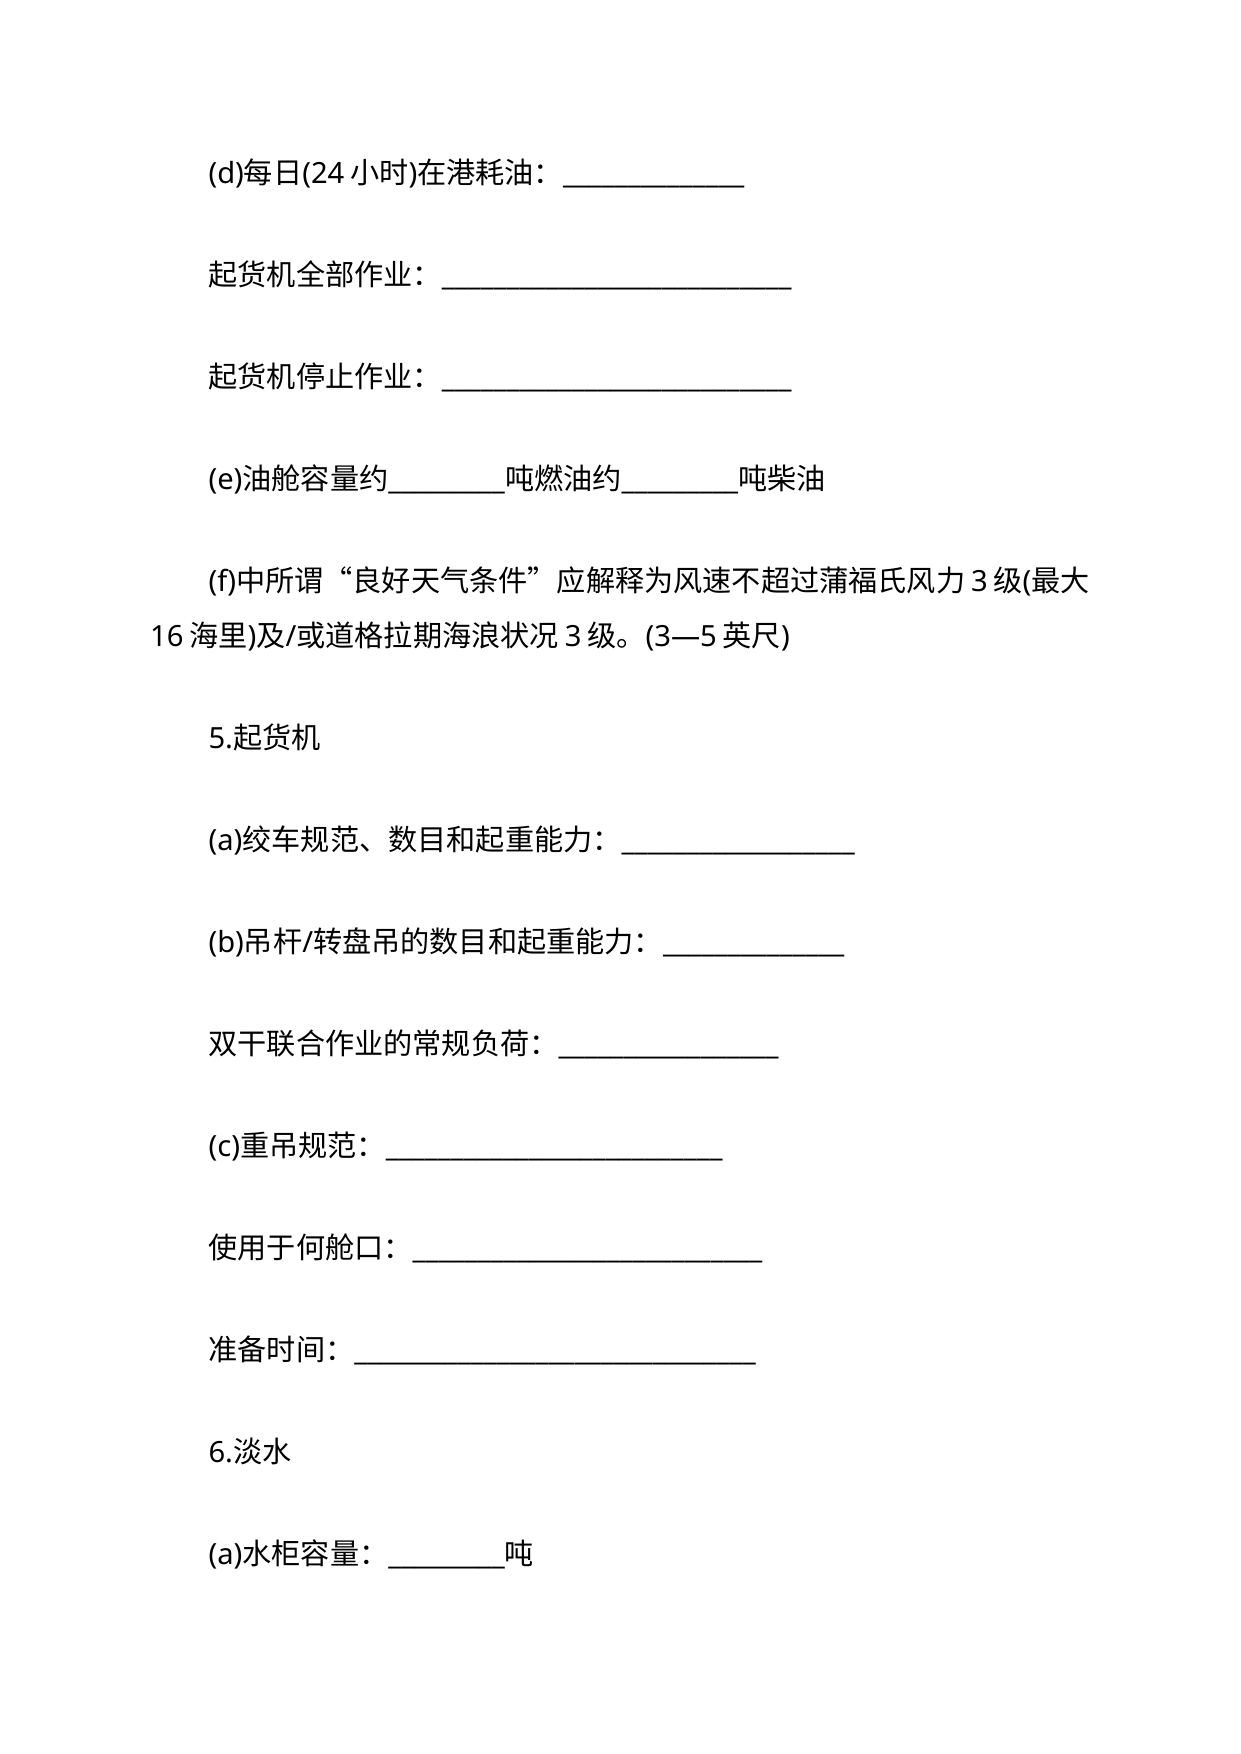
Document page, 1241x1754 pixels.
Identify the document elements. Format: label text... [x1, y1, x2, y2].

text 使用于何舱口：___________________________ [150, 1225, 1090, 1267]
text (c)重吊规范：__________________________ [150, 1123, 1090, 1165]
text 5.起货机 [150, 715, 1090, 757]
text (b)吊杆/转盘吊的数目和起重能力：______________ [150, 919, 1090, 961]
text 起货机全部作业：___________________________ [150, 252, 1090, 294]
text 起货机停止作业：___________________________ [150, 354, 1090, 396]
text (f)中所谓“良好天气条件”应解释为风速不超过蒲福氏风力3级(最大16海里)及/或道格拉期海浪状况3级。(3—5英尺) [150, 558, 1090, 655]
text (a)绞车规范、数目和起重能力：__________________ [150, 817, 1090, 859]
text (e)油舱容量约_________吨燃油约_________吨柴油 [150, 456, 1090, 498]
text (a)水柜容量：_________吨 [150, 1531, 1090, 1573]
text 6.淡水 [150, 1429, 1090, 1471]
text 准备时间：_______________________________ [150, 1327, 1090, 1369]
text (d)每日(24小时)在港耗油：______________ [150, 150, 1090, 192]
text 双干联合作业的常规负荷：_________________ [150, 1021, 1090, 1063]
